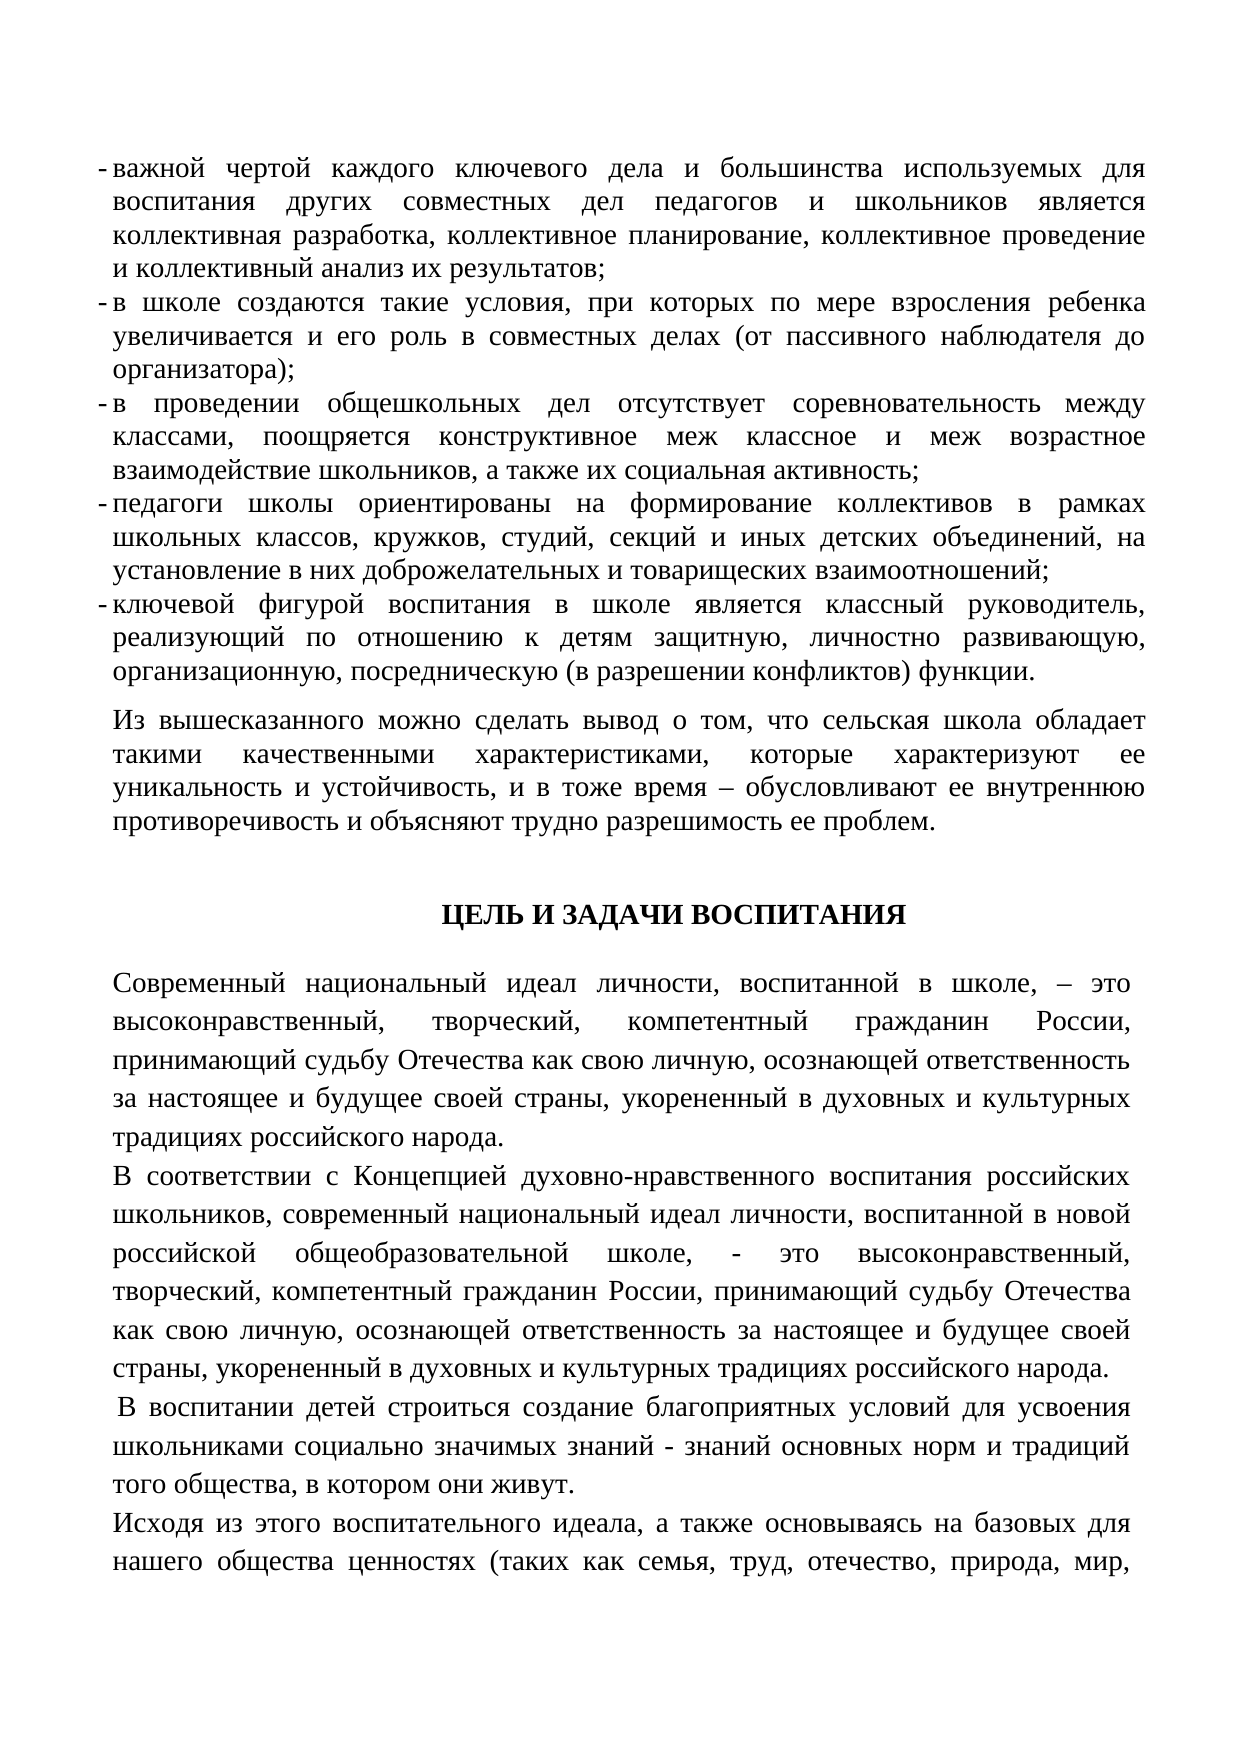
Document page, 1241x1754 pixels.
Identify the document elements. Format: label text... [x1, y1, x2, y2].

text В соответствии с Концепцией духовно-нравственного воспитания российских школьников, современный национальный идеал личности, воспитанной в новой российской общеобразовательной школе, - это высоконравственный, творческий, компетентный гражданин России, принимающий судьбу Отечества как свою личную, осознающей ответственность за настоящее и будущее своей страны, укорененный в духовных и культурных традициях российского народа. [112, 1158, 1131, 1384]
list ключевой фигурой воспитания в школе является классный руководитель, реализующий по отношению к детям защитную, личностно развивающую, организационную, посредническую (в разрешении конфликтов) функции. [98, 586, 1146, 687]
list в школе создаются такие условия, при которых по мере взросления ребенка увеличивается и его роль в совместных делах (от пассивного наблюдателя до организатора); [98, 284, 1146, 385]
text Из вышесказанного можно сделать вывод о том, что сельская школа обладает такими качественными характеристиками, которые характеризуют ее уникальность и устойчивость, и в тоже время – обусловливают ее внутреннюю противоречивость и объясняют трудно разрешимость ее проблем. [112, 702, 1146, 837]
text Современный национальный идеал личности, воспитанной в школе, – это высоконравственный, творческий, компетентный гражданин России, принимающий судьбу Отечества как свою личную, осознающей ответственность за настоящее и будущее своей страны, укорененный в духовных и культурных традициях российского народа. [112, 965, 1131, 1153]
subtitle ЦЕЛЬ И ЗАДАЧИ ВОСПИТАНИЯ [213, 897, 1128, 931]
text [112, 1505, 1131, 1577]
text В воспитании детей строиться создание благоприятных условий для усвоения школьниками социально значимых знаний - знаний основных норм и традиций того общества, в котором они живут. [112, 1389, 1131, 1500]
list важной чертой каждого ключевого дела и большинства используемых для воспитания других совместных дел педагогов и школьников является коллективная разработка, коллективное планирование, коллективное проведение и коллективный анализ их результатов; [98, 150, 1146, 284]
list педагоги школы ориентированы на формирование коллективов в рамках школьных классов, кружков, студий, секций и иных детских объединений, на установление в них доброжелательных и товарищеских взаимоотношений; [98, 485, 1146, 586]
list в проведении общешкольных дел отсутствует соревновательность между классами, поощряется конструктивное меж классное и меж возрастное взаимодействие школьников, а также их социальная активность; [98, 385, 1146, 485]
